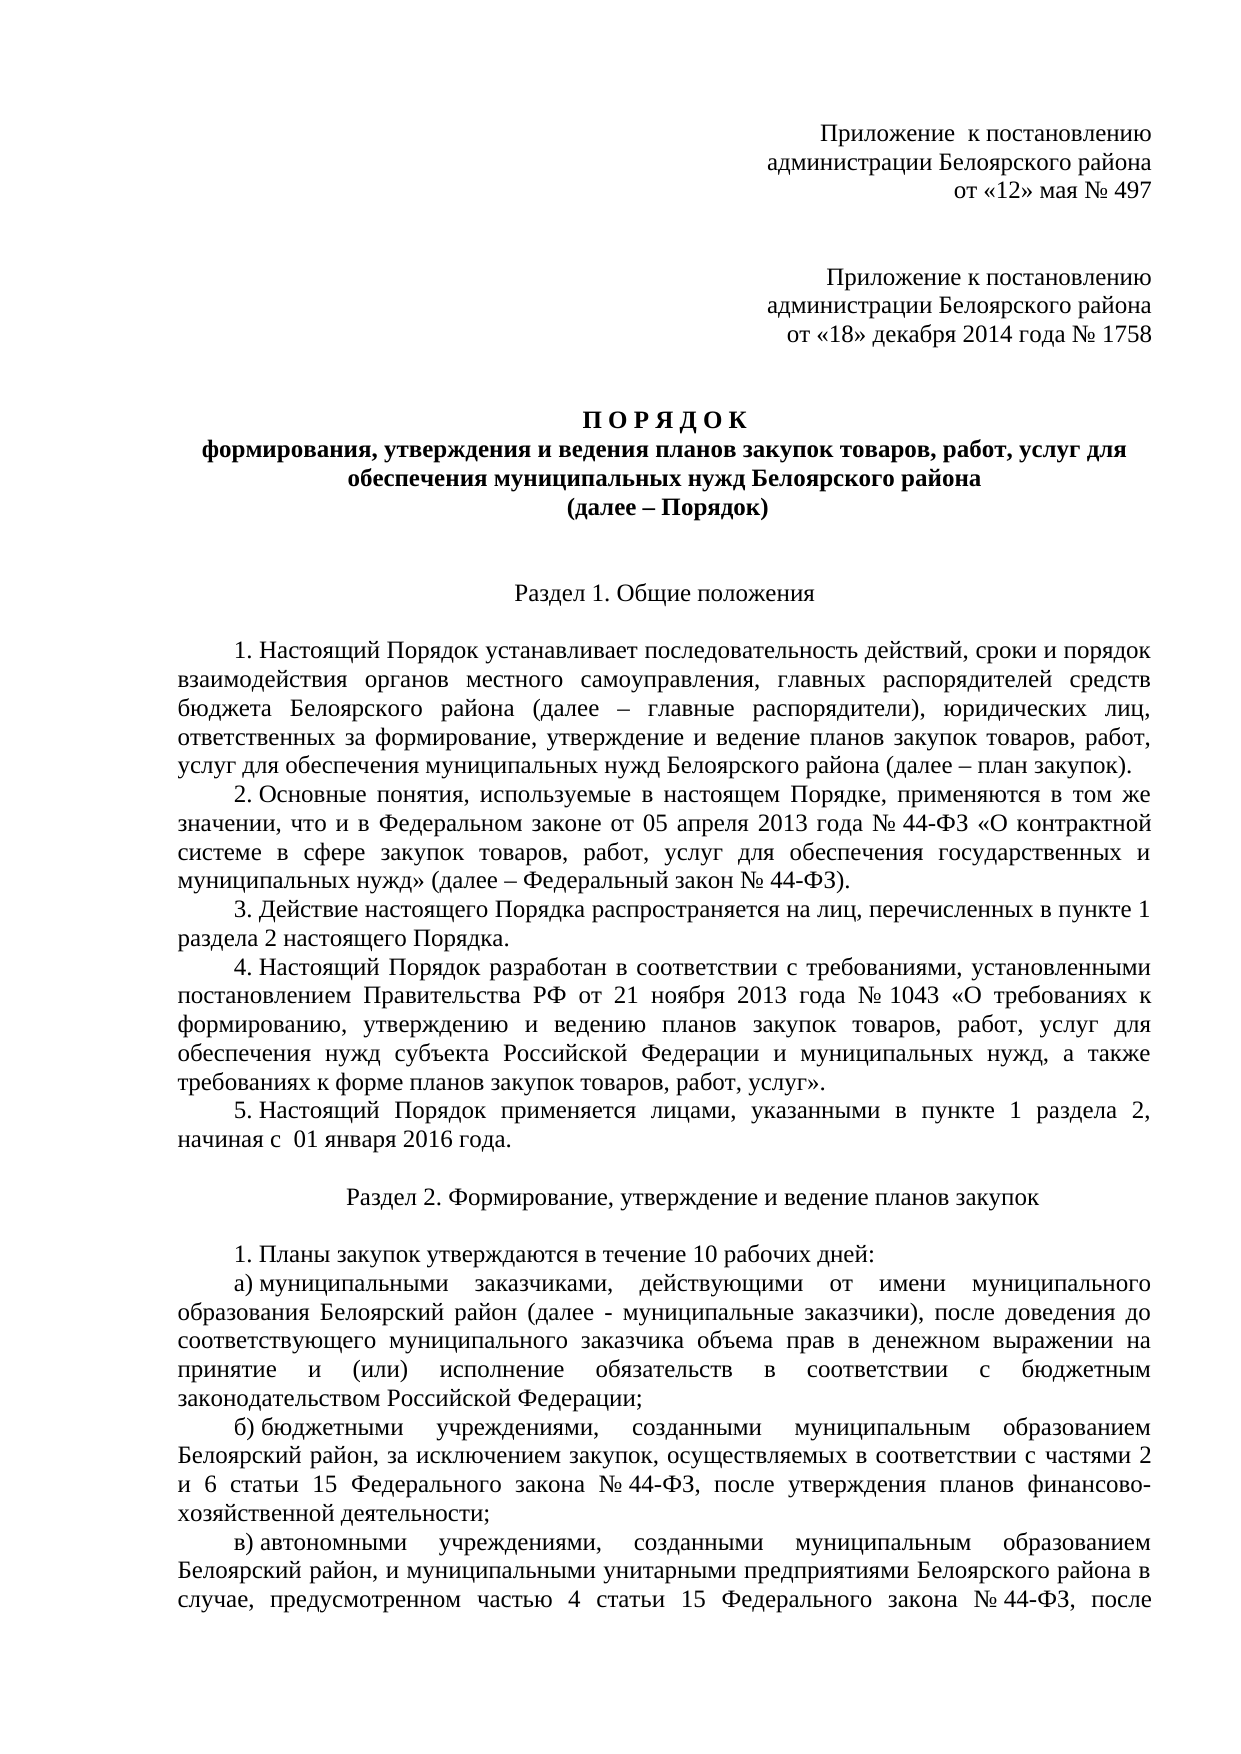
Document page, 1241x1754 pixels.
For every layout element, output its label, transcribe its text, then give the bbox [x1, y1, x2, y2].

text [177, 1527, 1152, 1613]
text Приложение к постановлению [148, 262, 1152, 291]
text Раздел 1. Общие положения [177, 578, 1152, 607]
title Приложение к постановлению [177, 118, 1152, 147]
text 4. Настоящий Порядок разработан в соответствии с требованиями, установленными постановлением Правительства РФ от 21 ноября 2013 года № 1043 «О требованиях к формированию, утверждению и ведению планов закупок товаров, работ, услуг для обеспечения нужд субъекта Российской Федерации и муниципальных нужд, а также требованиях к форме планов закупок товаров, работ, услуг». [177, 952, 1152, 1096]
text а) муниципальными заказчиками, действующими от имени муниципального образования Белоярский район (далее - муниципальные заказчики), после доведения до соответствующего муниципального заказчика объема прав в денежном выражении на принятие и (или) исполнение обязательств в соответствии с бюджетным законодательством Российской Федерации; [177, 1268, 1152, 1412]
text 2. Основные понятия, используемые в настоящем Порядке, применяются в том же значении, что и в Федеральном законе от 05 апреля 2013 года № 44-ФЗ «О контрактной системе в сфере закупок товаров, работ, услуг для обеспечения государственных и муниципальных нужд» (далее – Федеральный закон № 44-ФЗ). [177, 779, 1152, 894]
title от «12» мая № 497 [177, 176, 1152, 204]
text 5. Настоящий Порядок применяется лицами, указанными в пункте 1 раздела 2, начиная с 01 января 2016 года. [177, 1096, 1152, 1153]
title администрации Белоярского района [177, 147, 1152, 176]
title П О Р Я Д О К [177, 406, 1152, 434]
text 1. Планы закупок утверждаются в течение 10 рабочих дней: [177, 1239, 1152, 1268]
text от «18» декабря 2014 года № 1758 [148, 319, 1152, 348]
text Раздел 2. Формирование, утверждение и ведение планов закупок [177, 1182, 1152, 1211]
text администрации Белоярского района [148, 291, 1152, 319]
text б) бюджетными учреждениями, созданными муниципальным образованием Белоярский район, за исключением закупок, осуществляемых в соответствии с частями 2 и 6 статьи 15 Федерального закона № 44-ФЗ, после утверждения планов финансово-хозяйственной деятельности; [177, 1412, 1152, 1527]
text 1. Настоящий Порядок устанавливает последовательность действий, сроки и порядок взаимодействия органов местного самоуправления, главных распорядителей средств бюджета Белоярского района (далее – главные распорядители), юридических лиц, ответственных за формирование, утверждение и ведение планов закупок товаров, работ, услуг для обеспечения муниципальных нужд Белоярского района (далее – план закупок). [177, 636, 1152, 779]
title формирования, утверждения и ведения планов закупок товаров, работ, услуг для обеспечения муниципальных нужд Белоярского района [177, 434, 1152, 492]
text 3. Действие настоящего Порядка распространяется на лиц, перечисленных в пункте 1 раздела 2 настоящего Порядка. [177, 894, 1152, 952]
title (далее – Порядок) [177, 492, 1152, 521]
